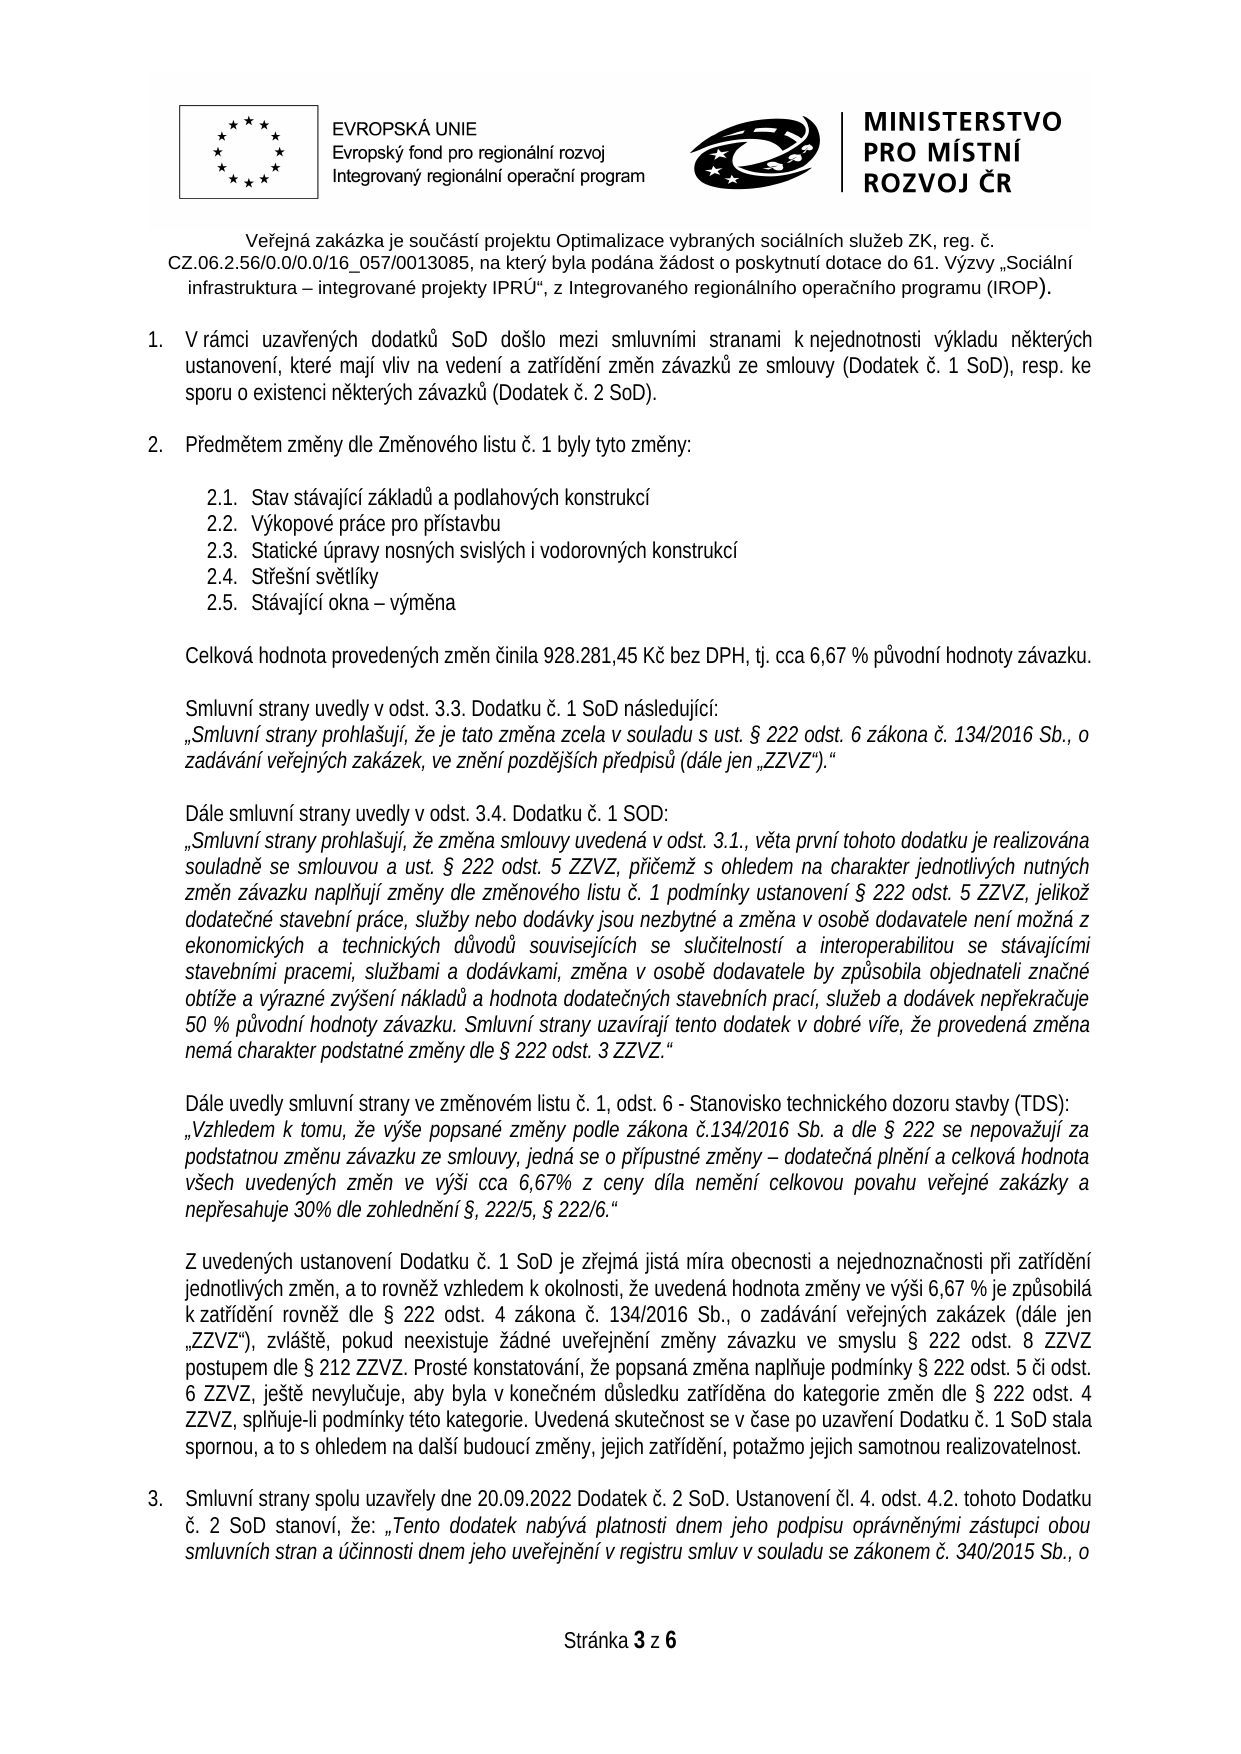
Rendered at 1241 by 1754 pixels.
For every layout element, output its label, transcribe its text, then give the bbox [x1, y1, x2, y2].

text „Vzhledem k tomu, že výše popsané změny podle zákona č.134/2016 Sb. a dle § 222 se nepovažují za podstatnou změnu závazku ze smlouvy, jedná se o přípustné změny – dodatečná plnění a celková hodnota všech uvedených změn ve výši cca 6,67% z ceny díla nemění celkovou povahu veřejné zakázky a nepřesahuje 30% dle zohlednění §, 222/5, § 222/6.“ [185, 1116, 1093, 1222]
list Výkopové práce pro přístavbu [207, 510, 1093, 537]
list Předmětem změny dle Změnového listu č. 1 byly tyto změny: [148, 431, 1093, 458]
text Celková hodnota provedených změn činila 928.281,45 Kč bez DPH, tj. cca 6,67 % původní hodnoty závazku. [185, 642, 1093, 668]
list Stávající okna – výměna [207, 589, 1093, 616]
list V rámci uzavřených dodatků SoD došlo mezi smluvními stranami k nejednotnosti výkladu některých ustanovení, které mají vliv na vedení a zatřídění změn závazků ze smlouvy (Dodatek č. 1 SoD), resp. ke sporu o existenci některých závazků (Dodatek č. 2 SoD). [148, 326, 1093, 405]
text „Smluvní strany prohlašují, že je tato změna zcela v souladu s ust. § 222 odst. 6 zákona č. 134/2016 Sb., o zadávání veřejných zakázek, ve znění pozdějších předpisů (dále jen „ZZVZ“).“ [185, 721, 1093, 774]
list Statické úpravy nosných svislých i vodorovných konstrukcí [207, 537, 1093, 563]
text Dále uvedly smluvní strany ve změnovém listu č. 1, odst. 6 - Stanovisko technického dozoru stavby (TDS): [185, 1090, 1093, 1116]
text „Smluvní strany prohlašují, že změna smlouvy uvedená v odst. 3.1., věta první tohoto dodatku je realizována souladně se smlouvou a ust. § 222 odst. 5 ZZVZ, přičemž s ohledem na charakter jednotlivých nutných změn závazku naplňují změny dle změnového listu č. 1 podmínky ustanovení § 222 odst. 5 ZZVZ, jelikož dodatečné stavební práce, služby nebo dodávky jsou nezbytné a změna v osobě dodavatele není možná z ekonomických a technických důvodů souvisejících se slučitelností a interoperabilitou se stávajícími stavebními pracemi, službami a dodávkami, změna v osobě dodavatele by způsobila objednateli značné obtíže a výrazné zvýšení nákladů a hodnota dodatečných stavebních prací, služeb a dodávek nepřekračuje 50 % původní hodnoty závazku. Smluvní strany uzavírají tento dodatek v dobré víře, že provedená změna nemá charakter podstatné změny dle § 222 odst. 3 ZZVZ.“ [185, 827, 1093, 1064]
text Z uvedených ustanovení Dodatku č. 1 SoD je zřejmá jistá míra obecnosti a nejednoznačnosti při zatřídění jednotlivých změn, a to rovněž vzhledem k okolnosti, že uvedená hodnota změny ve výši 6,67 % je způsobilá k zatřídění rovněž dle § 222 odst. 4 zákona č. 134/2016 Sb., o zadávání veřejných zakázek (dále jen „ZZVZ“), zvláště, pokud neexistuje žádné uveřejnění změny závazku ve smyslu § 222 odst. 8 ZZVZ postupem dle § 212 ZZVZ. Prosté konstatování, že popsaná změna naplňuje podmínky § 222 odst. 5 či odst. 6 ZZVZ, ještě nevylučuje, aby byla v konečném důsledku zatříděna do kategorie změn dle § 222 odst. 4 ZZVZ, splňuje-li podmínky této kategorie. Uvedená skutečnost se v čase po uzavření Dodatku č. 1 SoD stala spornou, a to s ohledem na další budoucí změny, jejich zatřídění, potažmo jejich samotnou realizovatelnost. [185, 1248, 1093, 1459]
text Dále smluvní strany uvedly v odst. 3.4. Dodatku č. 1 SOD: [185, 800, 1093, 827]
picture [148, 73, 1092, 230]
list Stav stávající základů a podlahových konstrukcí [207, 484, 1093, 510]
list Střešní světlíky [207, 563, 1093, 589]
text Smluvní strany uvedly v odst. 3.3. Dodatku č. 1 SoD následující: [185, 695, 1093, 721]
